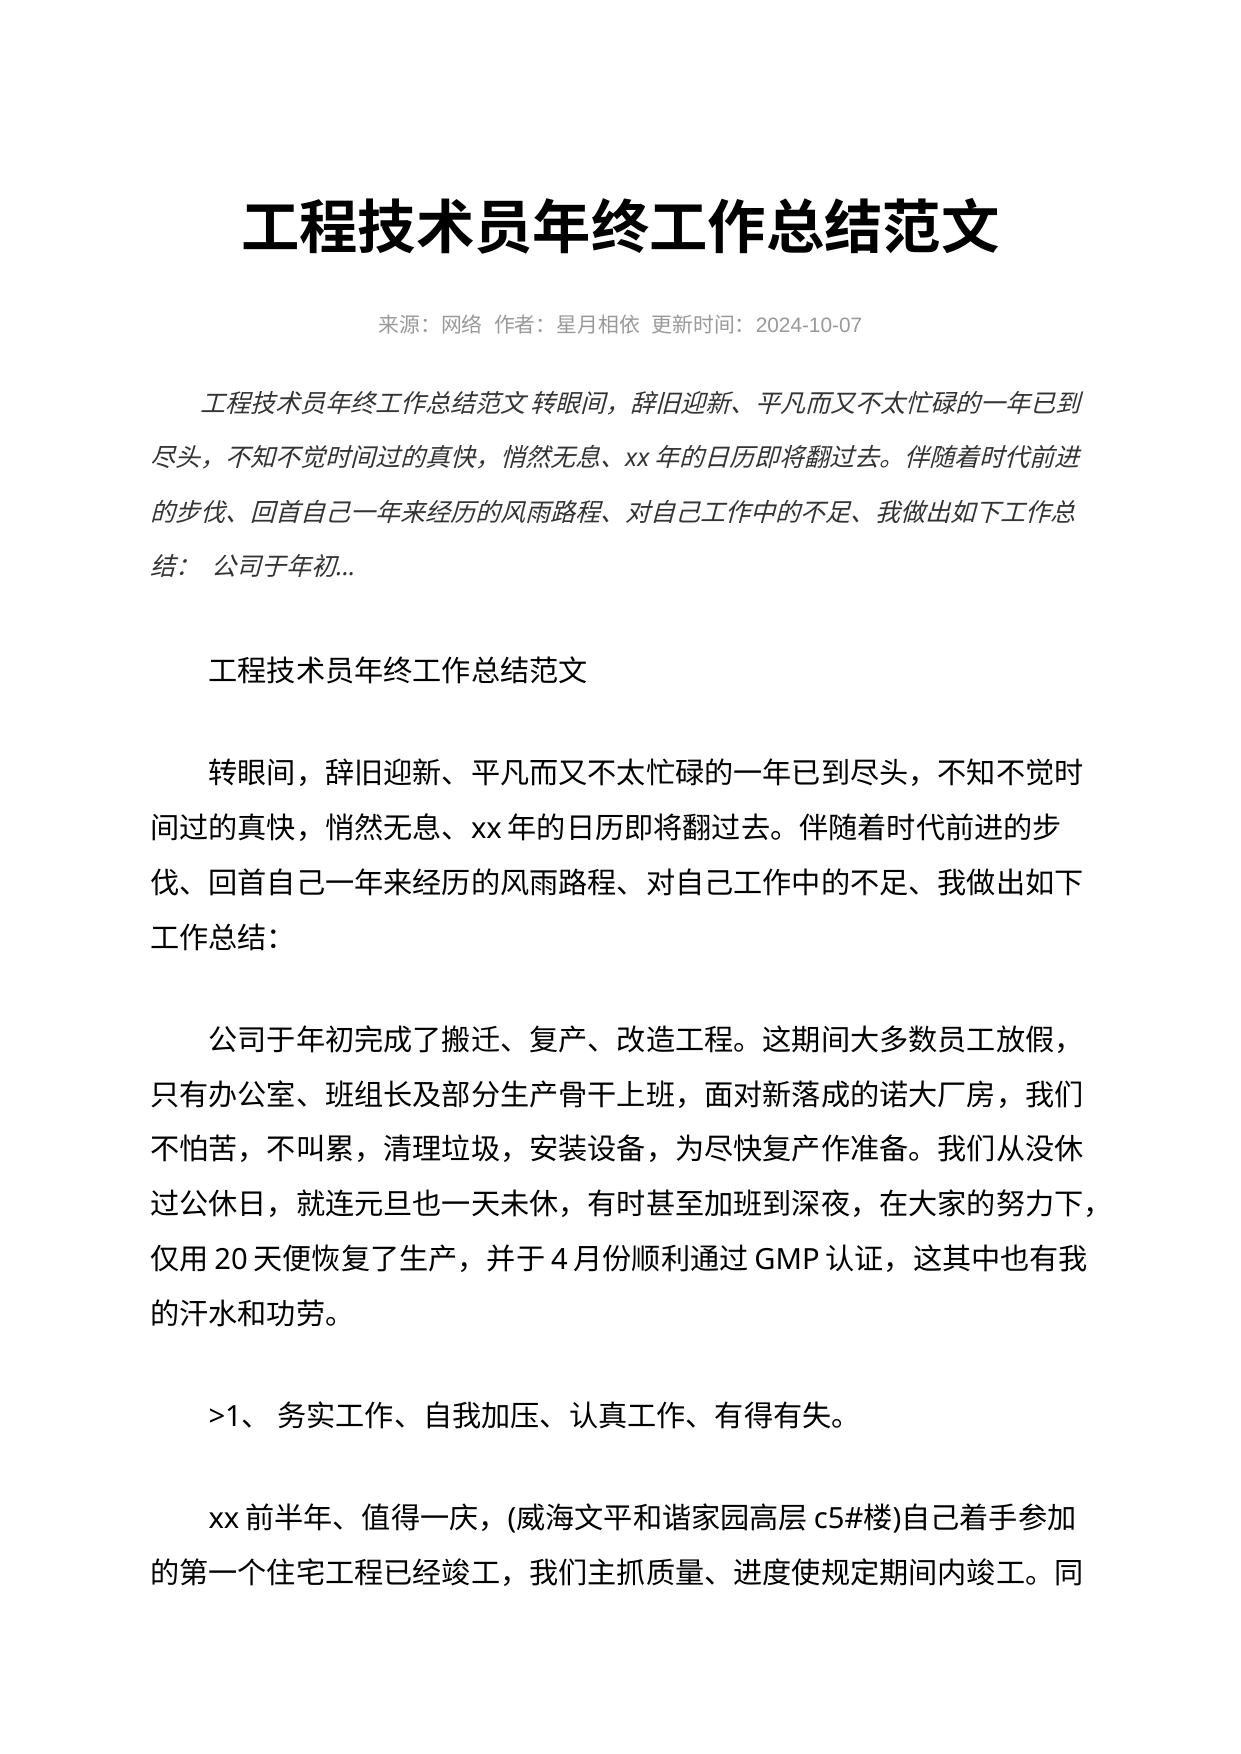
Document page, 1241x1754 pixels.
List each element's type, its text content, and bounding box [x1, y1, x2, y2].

text >1、 务实工作、自我加压、认真工作、有得有失。 [150, 1392, 1090, 1435]
subtitle 工程技术员年终工作总结范文 [150, 181, 1090, 266]
text 转眼间，辞旧迎新、平凡而又不太忙碌的一年已到尽头，不知不觉时间过的真快，悄然无息、xx年的日历即将翻过去。伴随着时代前进的步伐、回首自己一年来经历的风雨路程、对自己工作中的不足、我做出如下工作总结： [150, 749, 1090, 957]
text 公司于年初完成了搬迁、复产、改造工程。这期间大多数员工放假，只有办公室、班组长及部分生产骨干上班，面对新落成的诺大厂房，我们不怕苦，不叫累，清理垃圾，安装设备，为尽快复产作准备。我们从没休过公休日，就连元旦也一天未休，有时甚至加班到深夜，在大家的努力下，仅用20天便恢复了生产，并于4月份顺利通过GMP认证，这其中也有我的汗水和功劳。 [150, 1016, 1090, 1333]
text 工程技术员年终工作总结范文 [150, 648, 1090, 690]
text 工程技术员年终工作总结范文 转眼间，辞旧迎新、平凡而又不太忙碌的一年已到尽头，不知不觉时间过的真快，悄然无息、xx年的日历即将翻过去。伴随着时代前进的步伐、回首自己一年来经历的风雨路程、对自己工作中的不足、我做出如下工作总结： 公司于年初... [150, 383, 1090, 583]
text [150, 1494, 1090, 1592]
text 来源：网络 作者：星月相依 更新时间：2024-10-07 [150, 313, 1090, 337]
